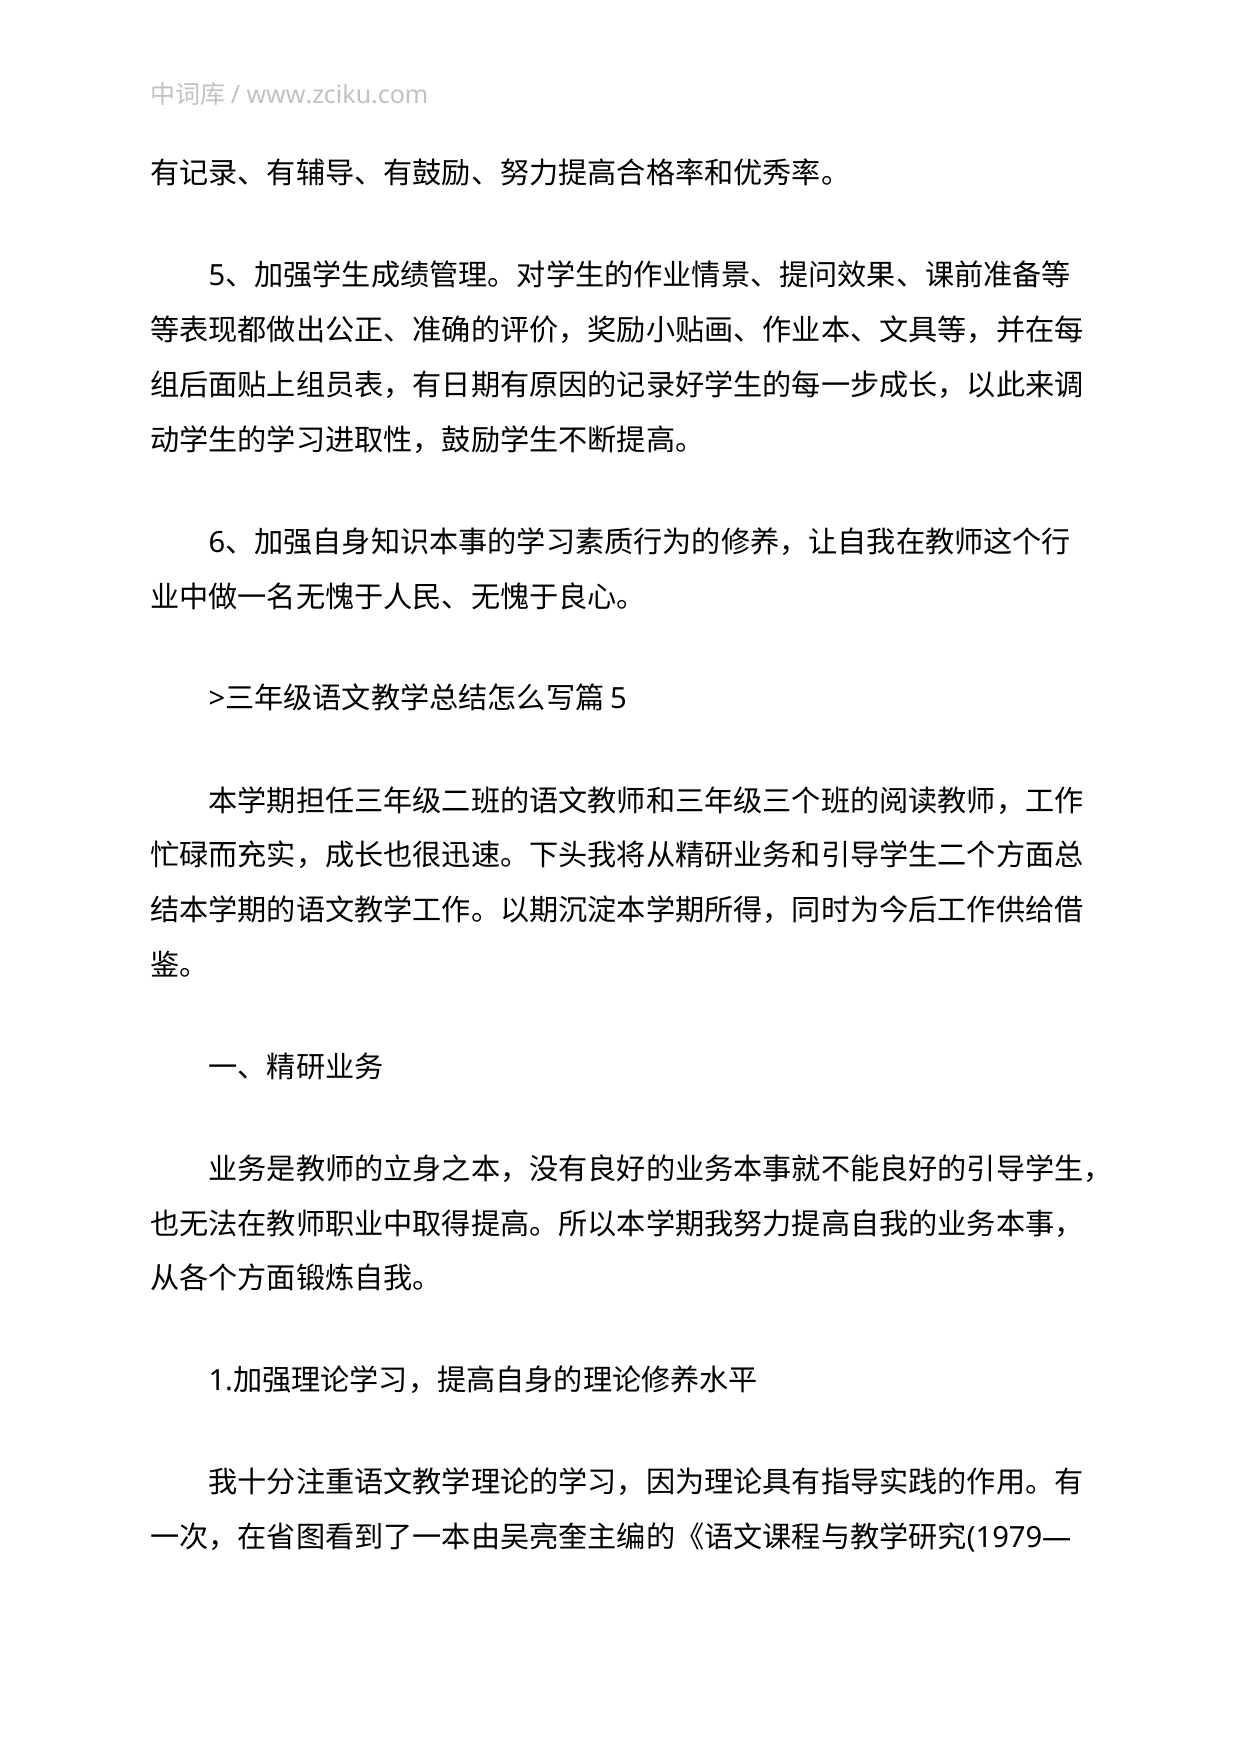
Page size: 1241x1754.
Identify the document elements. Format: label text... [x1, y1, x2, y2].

text 业务是教师的立身之本，没有良好的业务本事就不能良好的引导学生，也无法在教师职业中取得提高。所以本学期我努力提高自我的业务本事，从各个方面锻炼自我。 [150, 1145, 1090, 1297]
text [150, 1459, 1090, 1556]
text >三年级语文教学总结怎么写篇5 [150, 675, 1090, 717]
text 6、加强自身知识本事的学习素质行为的修养，让自我在教师这个行业中做一名无愧于人民、无愧于良心。 [150, 518, 1090, 616]
text 一、精研业务 [150, 1043, 1090, 1086]
text 本学期担任三年级二班的语文教师和三年级三个班的阅读教师，工作忙碌而充实，成长也很迅速。下头我将从精研业务和引导学生二个方面总结本学期的语文教学工作。以期沉淀本学期所得，同时为今后工作供给借鉴。 [150, 777, 1090, 984]
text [150, 150, 1090, 192]
text 1.加强理论学习，提高自身的理论修养水平 [150, 1357, 1090, 1399]
text 5、加强学生成绩管理。对学生的作业情景、提问效果、课前准备等等表现都做出公正、准确的评价，奖励小贴画、作业本、文具等，并在每组后面贴上组员表，有日期有原因的记录好学生的每一步成长，以此来调动学生的学习进取性，鼓励学生不断提高。 [150, 252, 1090, 459]
